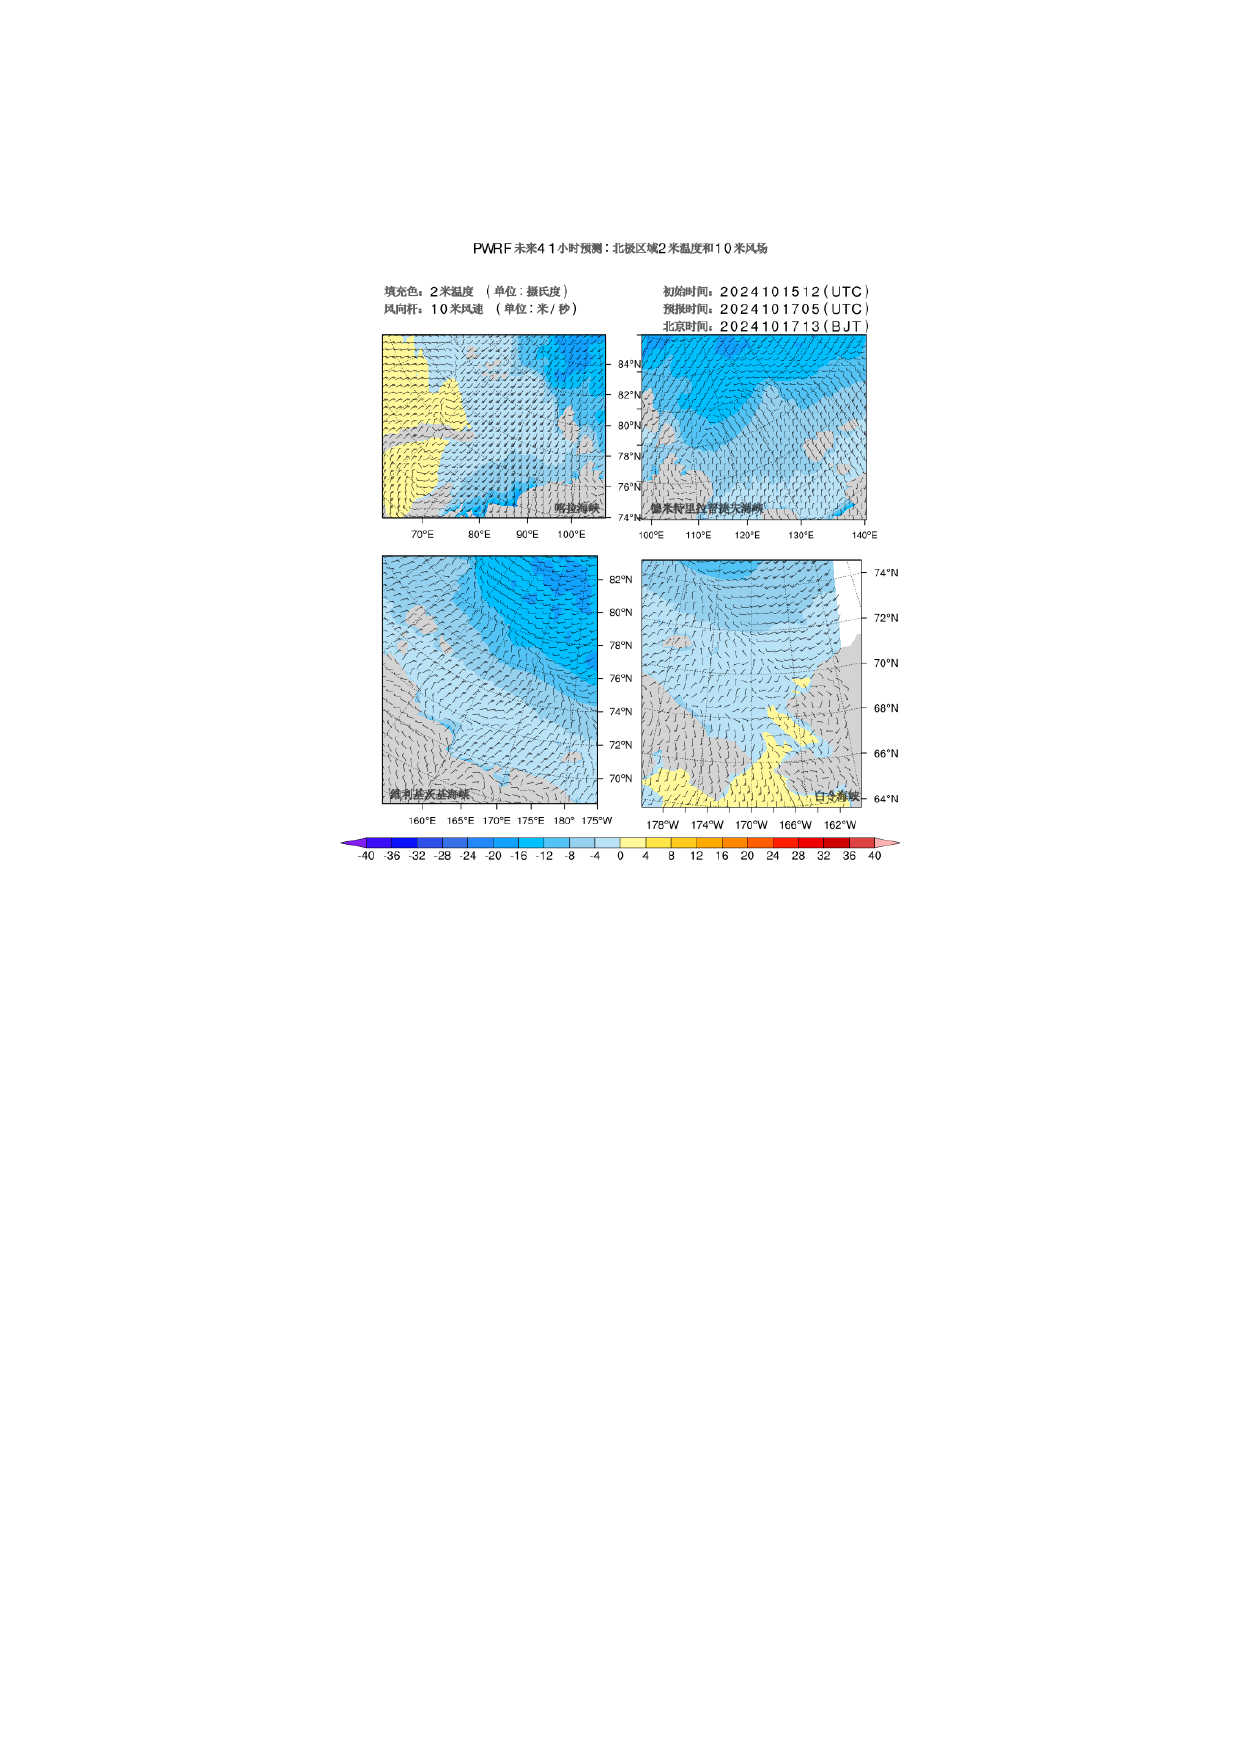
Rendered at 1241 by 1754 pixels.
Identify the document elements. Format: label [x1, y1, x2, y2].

picture [187, 161, 1053, 1028]
